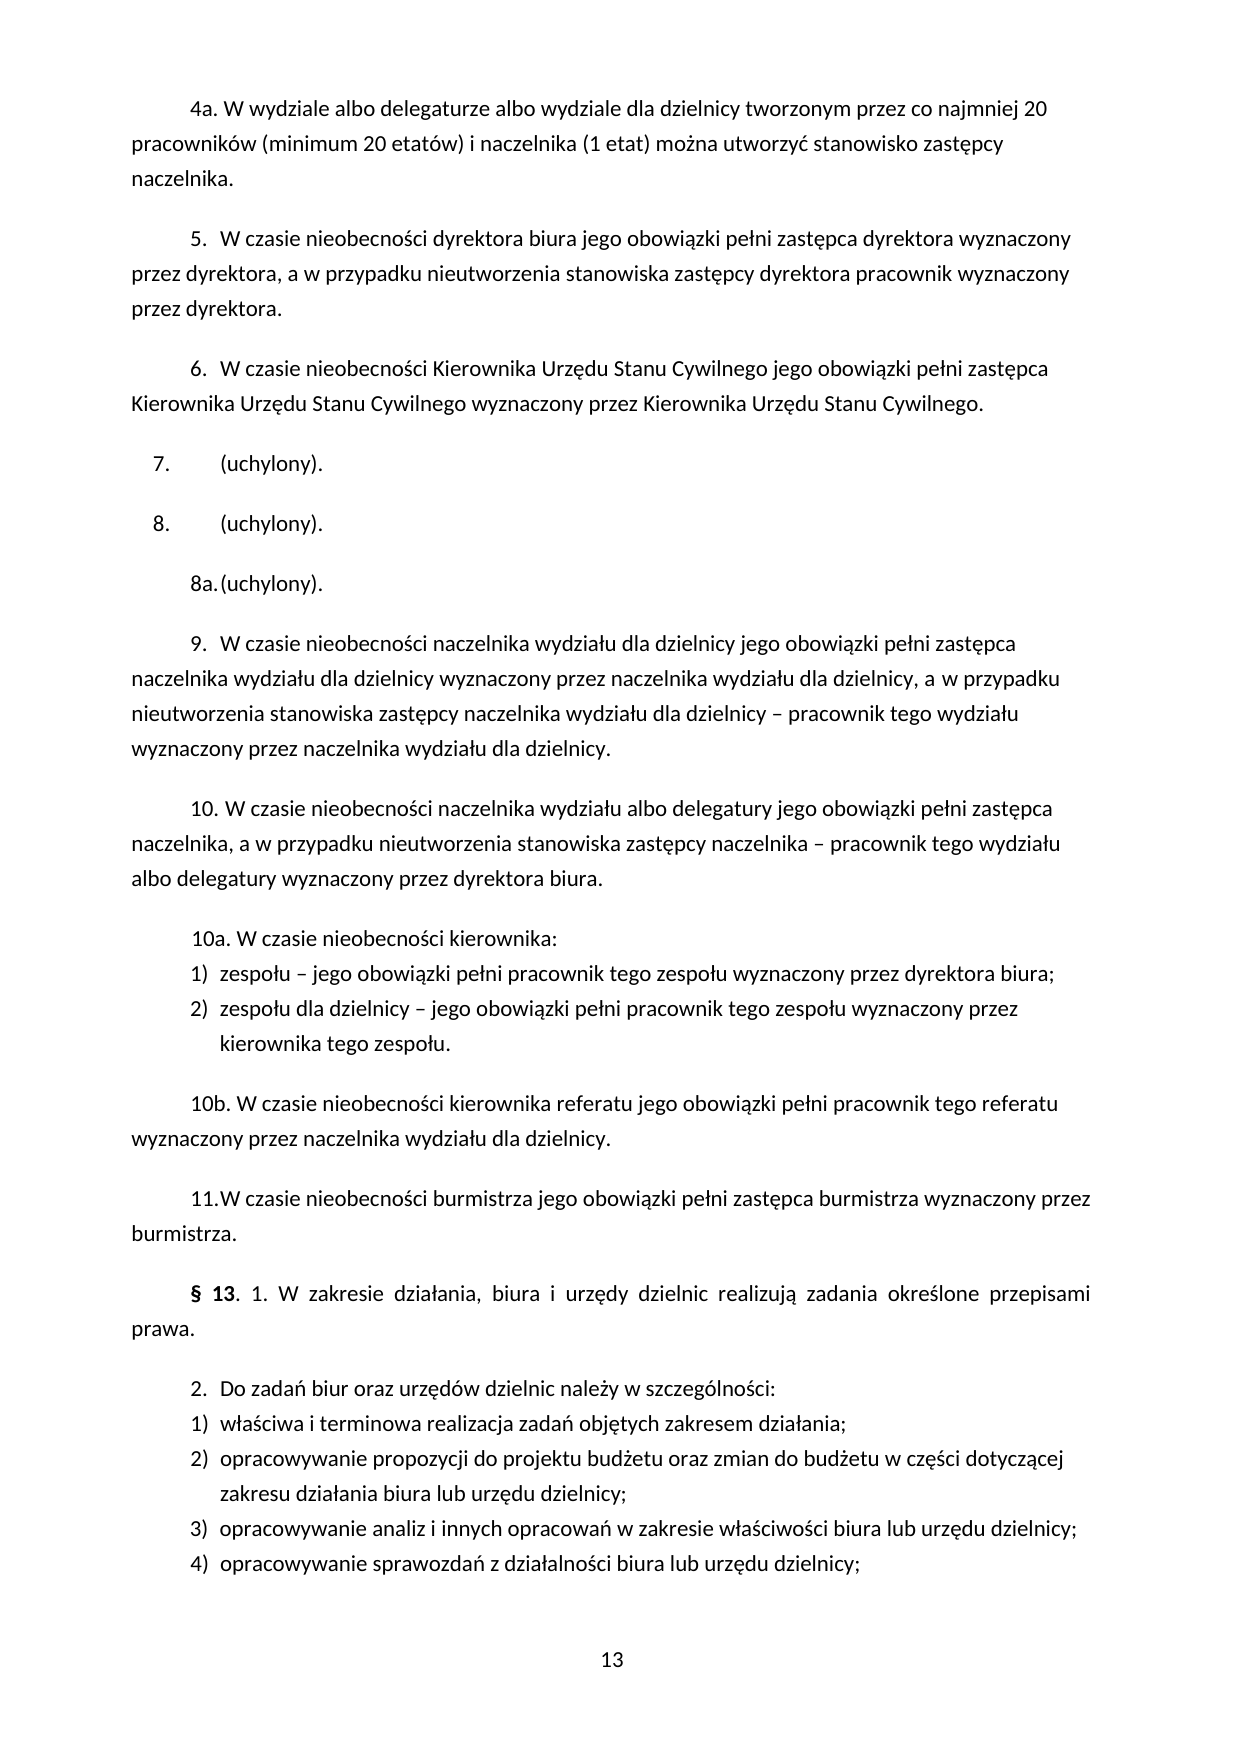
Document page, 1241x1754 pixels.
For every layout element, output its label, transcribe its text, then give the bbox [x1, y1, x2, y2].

text 4a. W wydziale albo delegaturze albo wydziale dla dzielnicy tworzonym przez co najmniej 20 pracowników (minimum 20 etatów) i naczelnika (1 etat) można utworzyć stanowisko zastępcy naczelnika. [131, 94, 1092, 192]
list opracowywanie sprawozdań z działalności biura lub urzędu dzielnicy; [190, 1549, 1092, 1577]
list W czasie nieobecności naczelnika wydziału dla dzielnicy jego obowiązki pełni zastępca naczelnika wydziału dla dzielnicy wyznaczony przez naczelnika wydziału dla dzielnicy, a w przypadku nieutworzenia stanowiska zastępcy naczelnika wydziału dla dzielnicy – pracownik tego wydziału wyznaczony przez naczelnika wydziału dla dzielnicy. [131, 629, 1092, 762]
list zespołu – jego obowiązki pełni pracownik tego zespołu wyznaczony przez dyrektora biura; [190, 959, 1092, 987]
list (uchylony). [131, 509, 1092, 537]
list opracowywanie propozycji do projektu budżetu oraz zmian do budżetu w części dotyczącej zakresu działania biura lub urzędu dzielnicy; [190, 1444, 1092, 1507]
list zespołu dla dzielnicy – jego obowiązki pełni pracownik tego zespołu wyznaczony przez kierownika tego zespołu. [190, 994, 1092, 1057]
list Do zadań biur oraz urzędów dzielnic należy w szczególności: [131, 1374, 1092, 1402]
list W czasie nieobecności burmistrza jego obowiązki pełni zastępca burmistrza wyznaczony przez burmistrza. [131, 1184, 1092, 1247]
list W czasie nieobecności naczelnika wydziału albo delegatury jego obowiązki pełni zastępca naczelnika, a w przypadku nieutworzenia stanowiska zastępcy naczelnika – pracownik tego wydziału albo delegatury wyznaczony przez dyrektora biura. [131, 794, 1092, 892]
text 8a. (uchylony). [169, 569, 1092, 597]
list W czasie nieobecności dyrektora biura jego obowiązki pełni zastępca dyrektora wyznaczony przez dyrektora, a w przypadku nieutworzenia stanowiska zastępcy dyrektora pracownik wyznaczony przez dyrektora. [131, 224, 1092, 322]
list właściwa i terminowa realizacja zadań objętych zakresem działania; [190, 1409, 1092, 1437]
list (uchylony). [131, 449, 1092, 477]
text § 13. 1. W zakresie działania, biura i urzędy dzielnic realizują zadania określone przepisami prawa. [131, 1279, 1092, 1342]
text 10a. W czasie nieobecności kierownika: [131, 924, 1092, 952]
text 10b. W czasie nieobecności kierownika referatu jego obowiązki pełni pracownik tego referatu wyznaczony przez naczelnika wydziału dla dzielnicy. [131, 1089, 1092, 1152]
list W czasie nieobecności Kierownika Urzędu Stanu Cywilnego jego obowiązki pełni zastępca Kierownika Urzędu Stanu Cywilnego wyznaczony przez Kierownika Urzędu Stanu Cywilnego. [131, 354, 1092, 417]
list opracowywanie analiz i innych opracowań w zakresie właściwości biura lub urzędu dzielnicy; [189, 1514, 1092, 1542]
